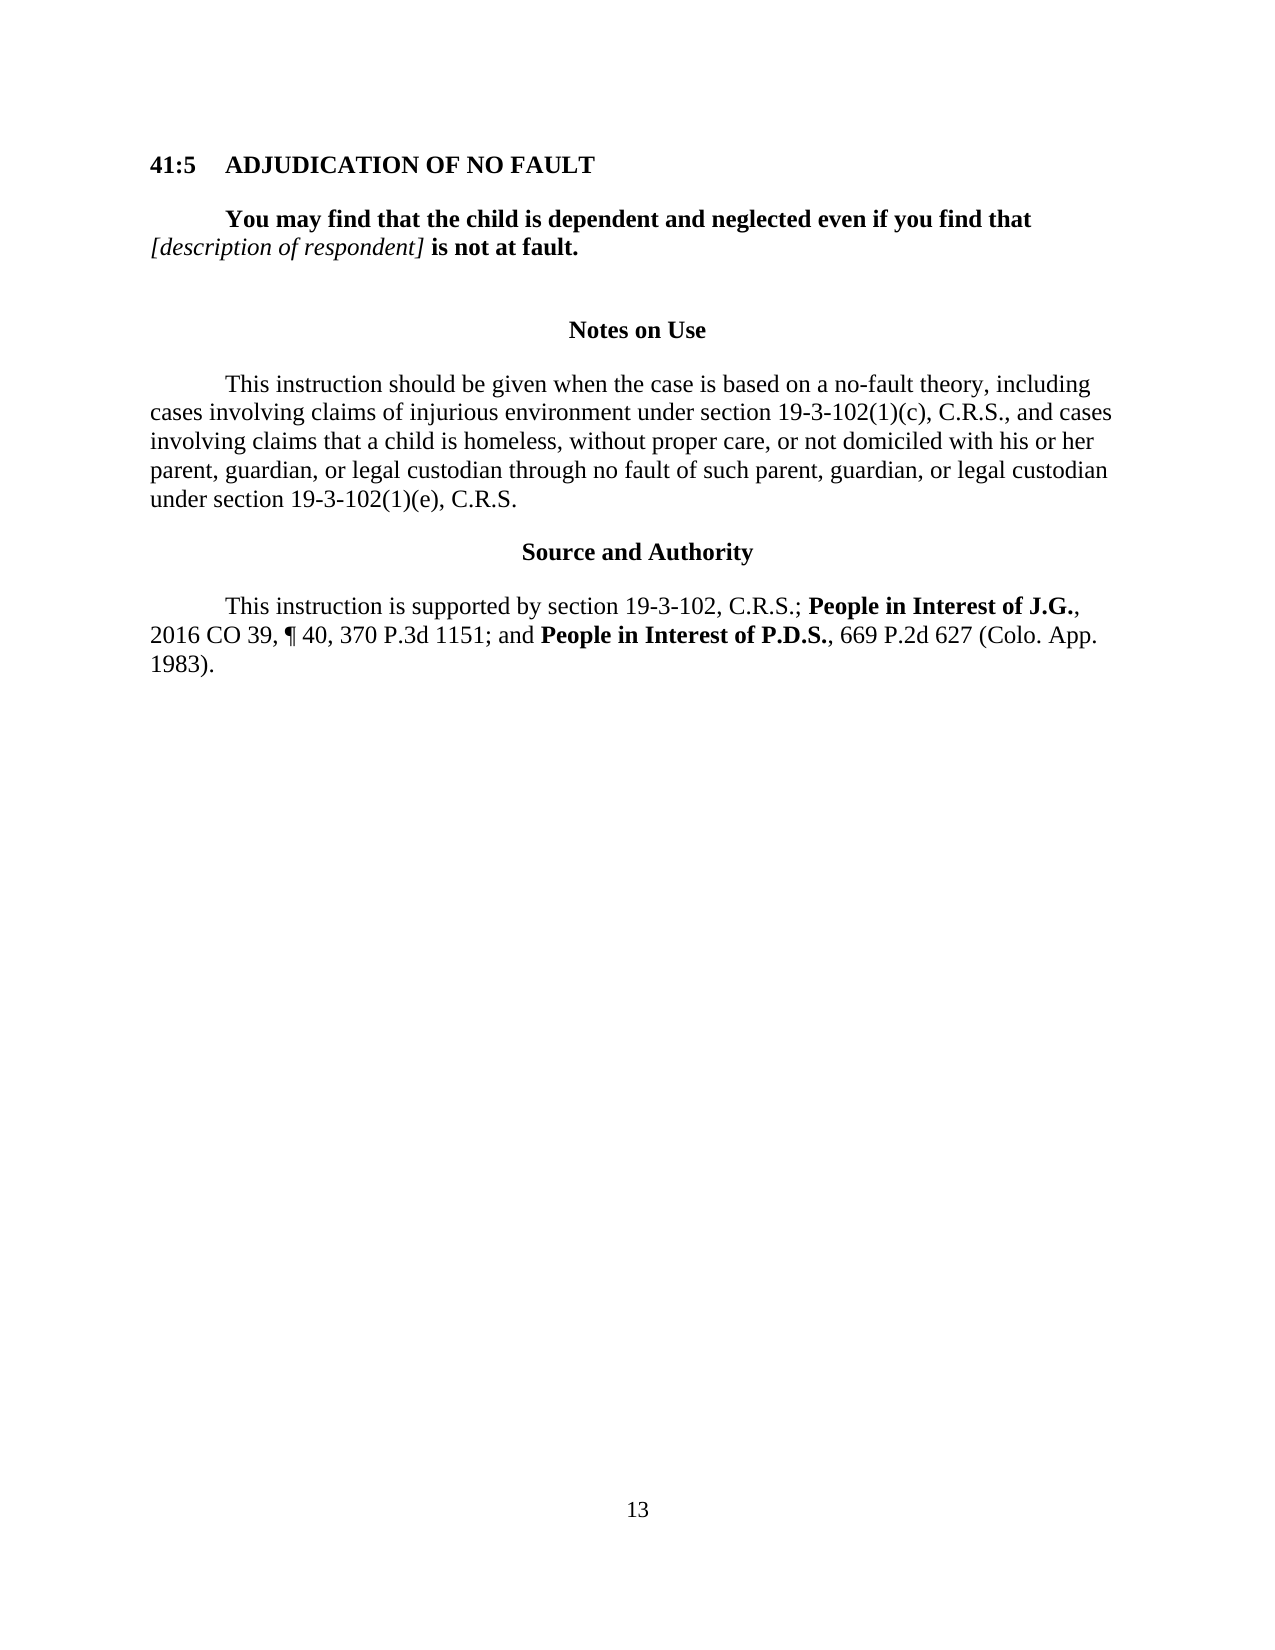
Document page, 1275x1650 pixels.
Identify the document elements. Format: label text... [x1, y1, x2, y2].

text 41:5 ADJUDICATION OF NO FAULT [150, 150, 1125, 179]
text This instruction should be given when the case is based on a no-fault theory, including cases involving claims of injurious environment under section 19-3-102(1)(c), C.R.S., and cases involving claims that a child is homeless, without proper care, or not domiciled with his or her parent, guardian, or legal custodian through no fault of such parent, guardian, or legal custodian under section 19-3-102(1)(e), C.R.S. [150, 369, 1125, 512]
text You may find that the child is dependent and neglected even if you find that [description of respondent] is not at fault. [150, 204, 1125, 261]
text This instruction is supported by section 19-3-102, C.R.S.; People in Interest of J.G., 2016 CO 39, ¶ 40, 370 P.3d 1151; and People in Interest of P.D.S., 669 P.2d 627 (Colo. App. 1983). [150, 591, 1125, 677]
text Notes on Use [150, 315, 1125, 344]
text Source and Authority [150, 537, 1125, 566]
